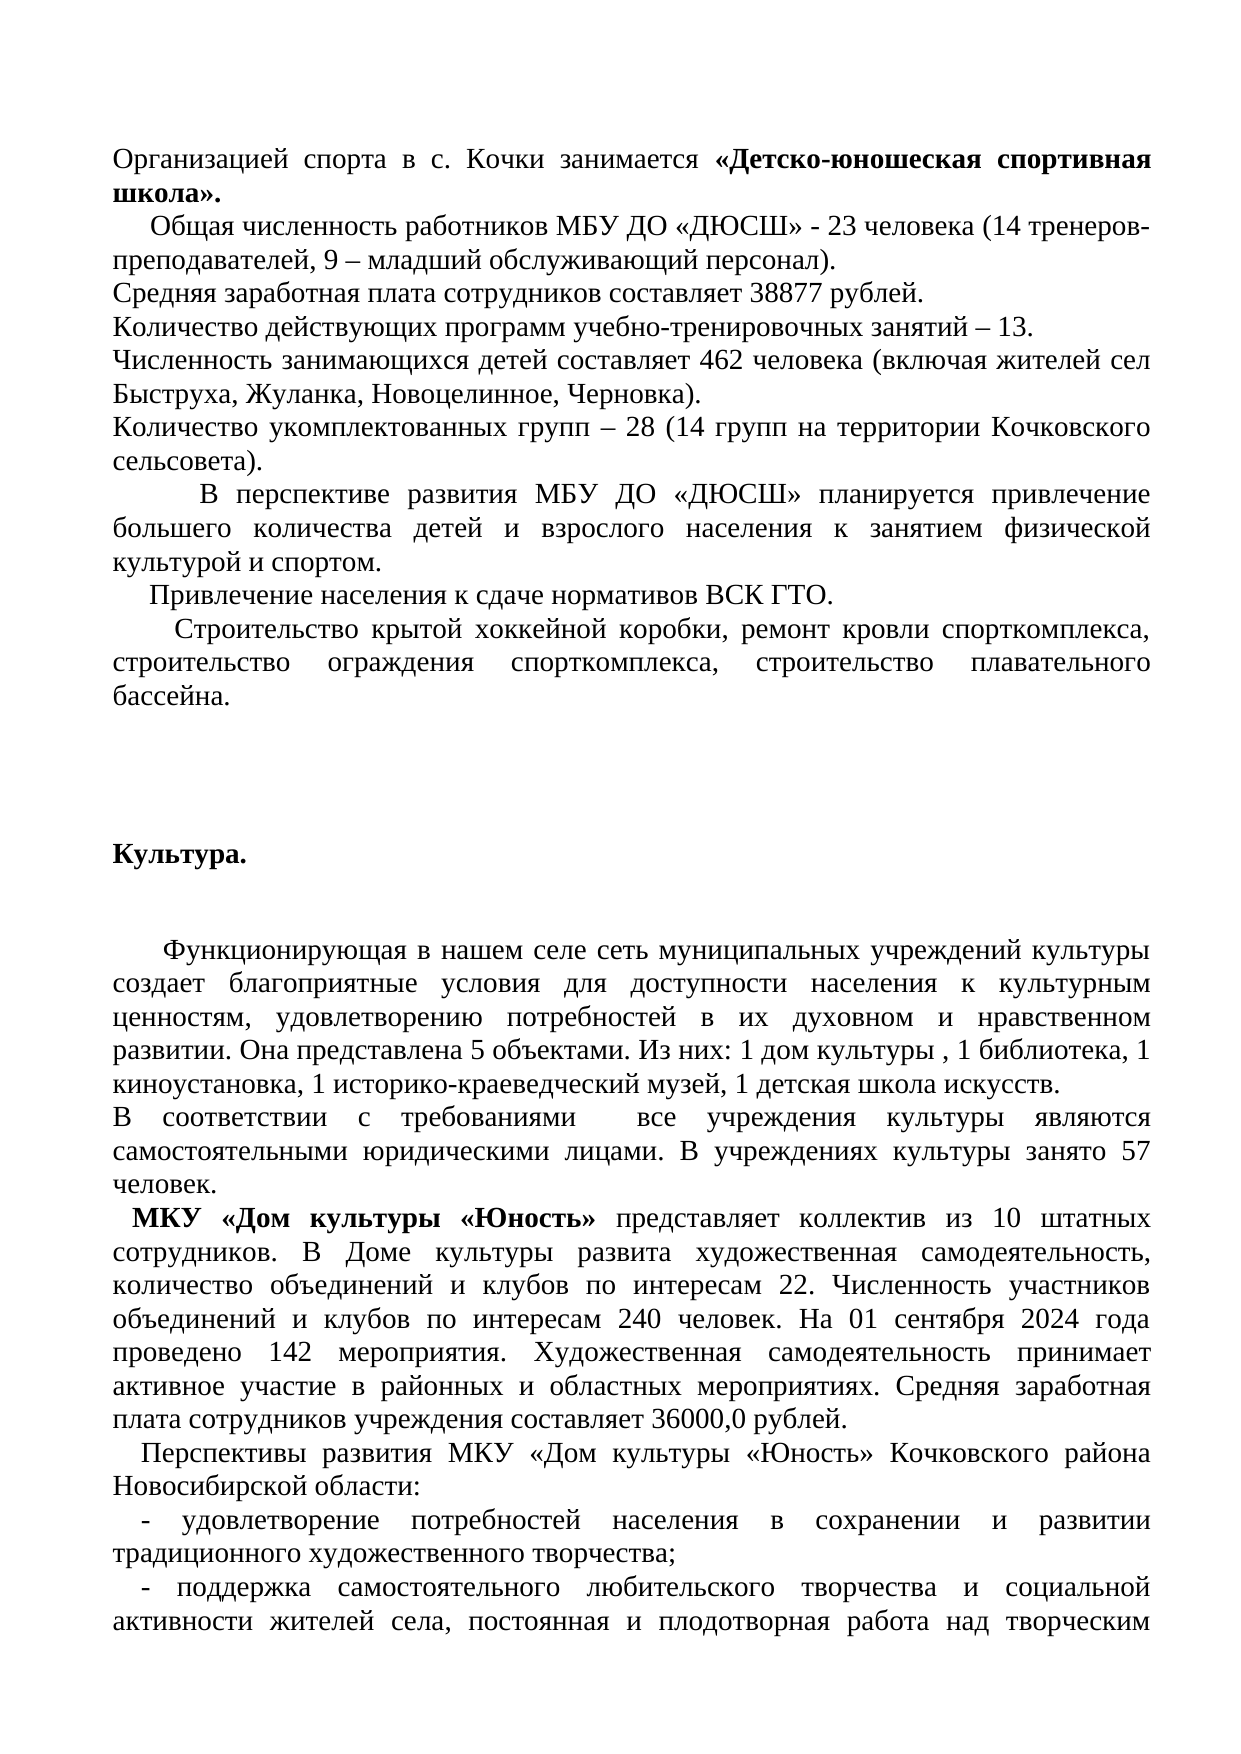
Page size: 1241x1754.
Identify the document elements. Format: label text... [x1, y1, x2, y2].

text Привлечение населения к сдаче нормативов ВСК ГТО. [112, 577, 1152, 611]
text Перспективы развития МКУ «Дом культуры «Юность» Кочковского района Новосибирской области: [112, 1435, 1152, 1502]
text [112, 1569, 1152, 1636]
text Функционирующая в нашем селе сеть муниципальных учреждений культуры создает благоприятные условия для доступности населения к культурным ценностям, удовлетворению потребностей в их духовном и нравственном развитии. Она представлена 5 объектами. Из них: 1 дом культуры , 1 библиотека, 1 киноустановка, 1 историко-краеведческий музей, 1 детская школа искусств. [112, 932, 1152, 1099]
text - удовлетворение потребностей населения в сохранении и развитии традиционного художественного творчества; [112, 1502, 1152, 1569]
text Средняя заработная плата сотрудников составляет 38877 рублей. [112, 275, 1152, 309]
text Строительство крытой хоккейной коробки, ремонт кровли спорткомплекса, строительство ограждения спорткомплекса, строительство плавательного бассейна. [112, 611, 1152, 711]
text Общая численность работников МБУ ДО «ДЮСШ» - 23 человека (14 тренеров-преподавателей, 9 – младший обслуживающий персонал). [112, 208, 1152, 275]
text Организацией спорта в с. Кочки занимается «Детско-юношеская спортивная школа». [112, 141, 1152, 208]
text Культура. [112, 836, 1152, 869]
text Численность занимающихся детей составляет 462 человека (включая жителей сел Быструха, Жуланка, Новоцелинное, Черновка). [112, 342, 1152, 409]
text В перспективе развития МБУ ДО «ДЮСШ» планируется привлечение большего количества детей и взрослого населения к занятием физической культурой и спортом. [112, 477, 1152, 577]
text В соответствии с требованиями все учреждения культуры являются самостоятельными юридическими лицами. В учреждениях культуры занято 57 человек. [112, 1099, 1152, 1200]
text МКУ «Дом культуры «Юность» представляет коллектив из 10 штатных сотрудников. В Доме культуры развита художественная самодеятельность, количество объединений и клубов по интересам 22. Численность участников объединений и клубов по интересам 240 человек. На 01 сентября 2024 года проведено 142 мероприятия. Художественная самодеятельность принимает активное участие в районных и областных мероприятиях. Средняя заработная плата сотрудников учреждения составляет 36000,0 рублей. [112, 1200, 1152, 1435]
text Количество укомплектованных групп – 28 (14 групп на территории Кочковского сельсовета). [112, 409, 1152, 477]
text Количество действующих программ учебно-тренировочных занятий – 13. [112, 309, 1152, 342]
